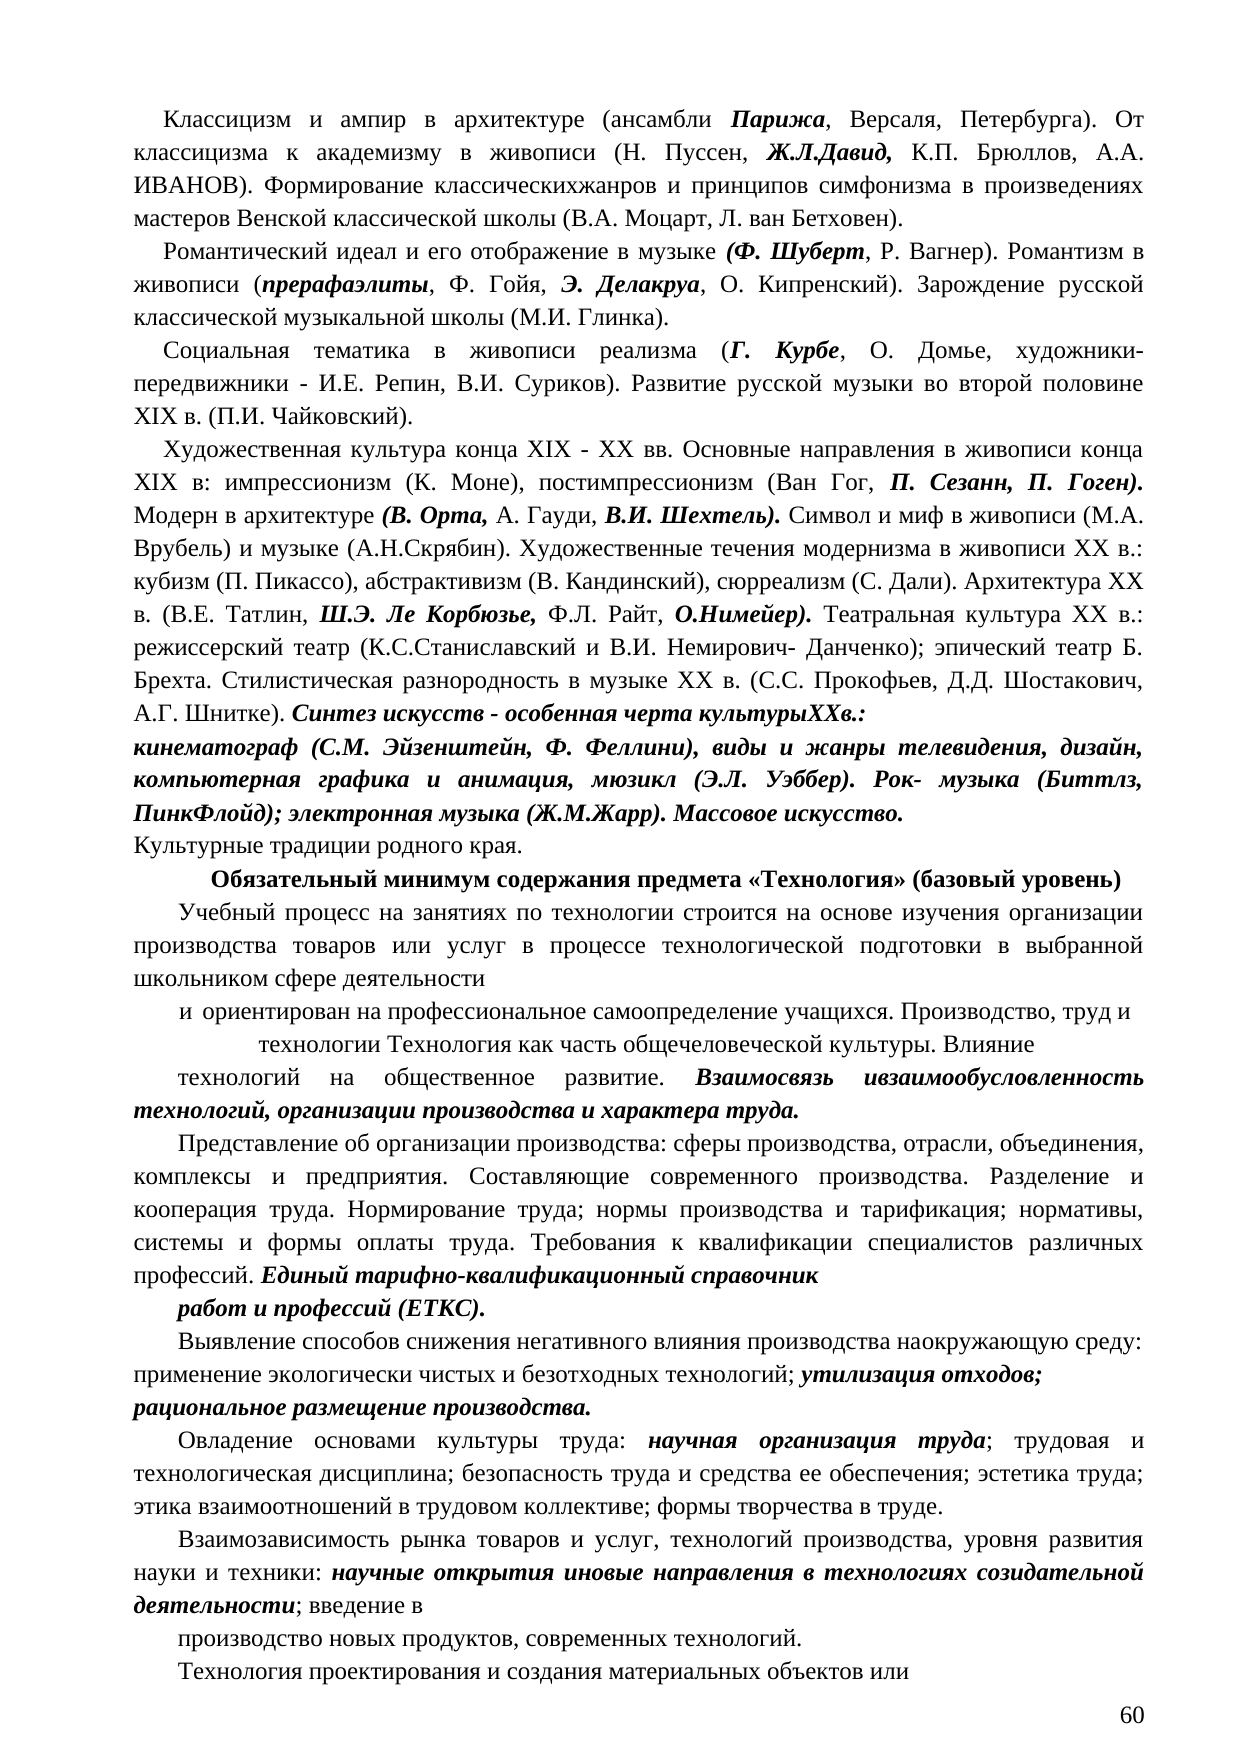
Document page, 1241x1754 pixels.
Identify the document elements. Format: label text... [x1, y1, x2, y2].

text Учебный процесс на занятиях по технологии строится на основе изучения организации производства товаров или услуг в процессе технологической подготовки в выбранной школьником сфере деятельности [133, 897, 1144, 991]
text Взаимозависимость рынка товаров и услуг, технологий производства, уровня развития науки и техники: научные открытия иновые направления в технологиях созидательной деятельности; введение в [133, 1524, 1144, 1619]
text Романтический идеал и его отображение в музыке (Ф. Шуберт, Р. Вагнер). Романтизм в живописи (прерафаэлиты, Ф. Гойя, Э. Делакруа, О. Кипренский). Зарождение русской классической музыкальной школы (М.И. Глинка). [133, 236, 1144, 331]
text производство новых продуктов, современных технологий. [133, 1623, 1144, 1652]
text Социальная тематика в живописи реализма (Г. Курбе, О. Домье, художники- передвижники - И.Е. Репин, В.И. Суриков). Развитие русской музыки во второй половине XIX в. (П.И. Чайковский). [133, 335, 1144, 430]
text Классицизм и ампир в архитектуре (ансамбли Парижа, Версаля, Петербурга). От классицизма к академизму в живописи (Н. Пуссен, Ж.Л.Давид, К.П. Брюллов, А.А. ИВАНОВ). Формирование классическихжанров и принципов симфонизма в произведениях мастеров Венской классической школы (В.А. Моцарт, Л. ван Бетховен). [133, 104, 1144, 232]
text Культурные традиции родного края. [133, 831, 1144, 859]
text кинематограф (С.М. Эйзенштейн, Ф. Феллини), виды и жанры телевидения, дизайн, компьютерная графика и анимация, мюзикл (Э.Л. Уэббер). Рок- музыка (Биттлз, ПинкФлойд); электронная музыка (Ж.М.Жарр). Массовое искусство. [133, 732, 1144, 826]
text Технология проектирования и создания материальных объектов или [133, 1656, 1144, 1685]
text Овладение основами культуры труда: научная организация труда; трудовая и технологическая дисциплина; безопасность труда и средства ее обеспечения; эстетика труда; этика взаимоотношений в трудовом коллективе; формы творчества в труде. [133, 1425, 1144, 1520]
list ориентирован на профессиональное самоопределение учащихся. Производство, труд и технологии Технология как часть общечеловеческой культуры. Влияние [179, 996, 1144, 1057]
text Выявление способов снижения негативного влияния производства наокружающую среду: применение экологически чистых и безотходных технологий; утилизация отходов; рациональное размещение производства. [133, 1326, 1144, 1421]
text Обязательный минимум содержания предмета «Технология» (базовый уровень) [210, 864, 1144, 892]
text Представление об организации производства: сферы производства, отрасли, объединения, комплексы и предприятия. Составляющие современного производства. Разделение и кооперация труда. Нормирование труда; нормы производства и тарификация; нормативы, системы и формы оплаты труда. Требования к квалификации специалистов различных профессий. Единый тарифно-квалификационный справочник [133, 1128, 1144, 1289]
text Художественная культура конца XIX - XX вв. Основные направления в живописи конца XIX в: импрессионизм (К. Моне), постимпрессионизм (Ван Гог, П. Сезанн, П. Гоген). Модерн в архитектуре (В. Орта, А. Гауди, В.И. Шехтель). Символ и миф в живописи (М.А. Врубель) и музыке (А.Н.Скрябин). Художественные течения модернизма в живописи XX в.: кубизм (П. Пикассо), абстрактивизм (В. Кандинский), сюрреализм (С. Дали). Архитектура XX в. (В.Е. Татлин, Ш.Э. Ле Корбюзье, Ф.Л. Райт, О.Нимейер). Театральная культура XX в.: режиссерский театр (К.С.Станиславский и В.И. Немирович- Данченко); эпический театр Б. Брехта. Стилистическая разнородность в музыке XX в. (С.С. Прокофьев, Д.Д. Шостакович, А.Г. Шнитке). Синтез искусств - особенная черта культурыXXв.: [133, 434, 1144, 727]
text технологий на общественное развитие. Взаимосвязь ивзаимообусловленность технологий, организации производства и характера труда. [133, 1062, 1144, 1123]
text работ и профессий (ЕТКС). [133, 1293, 1144, 1322]
